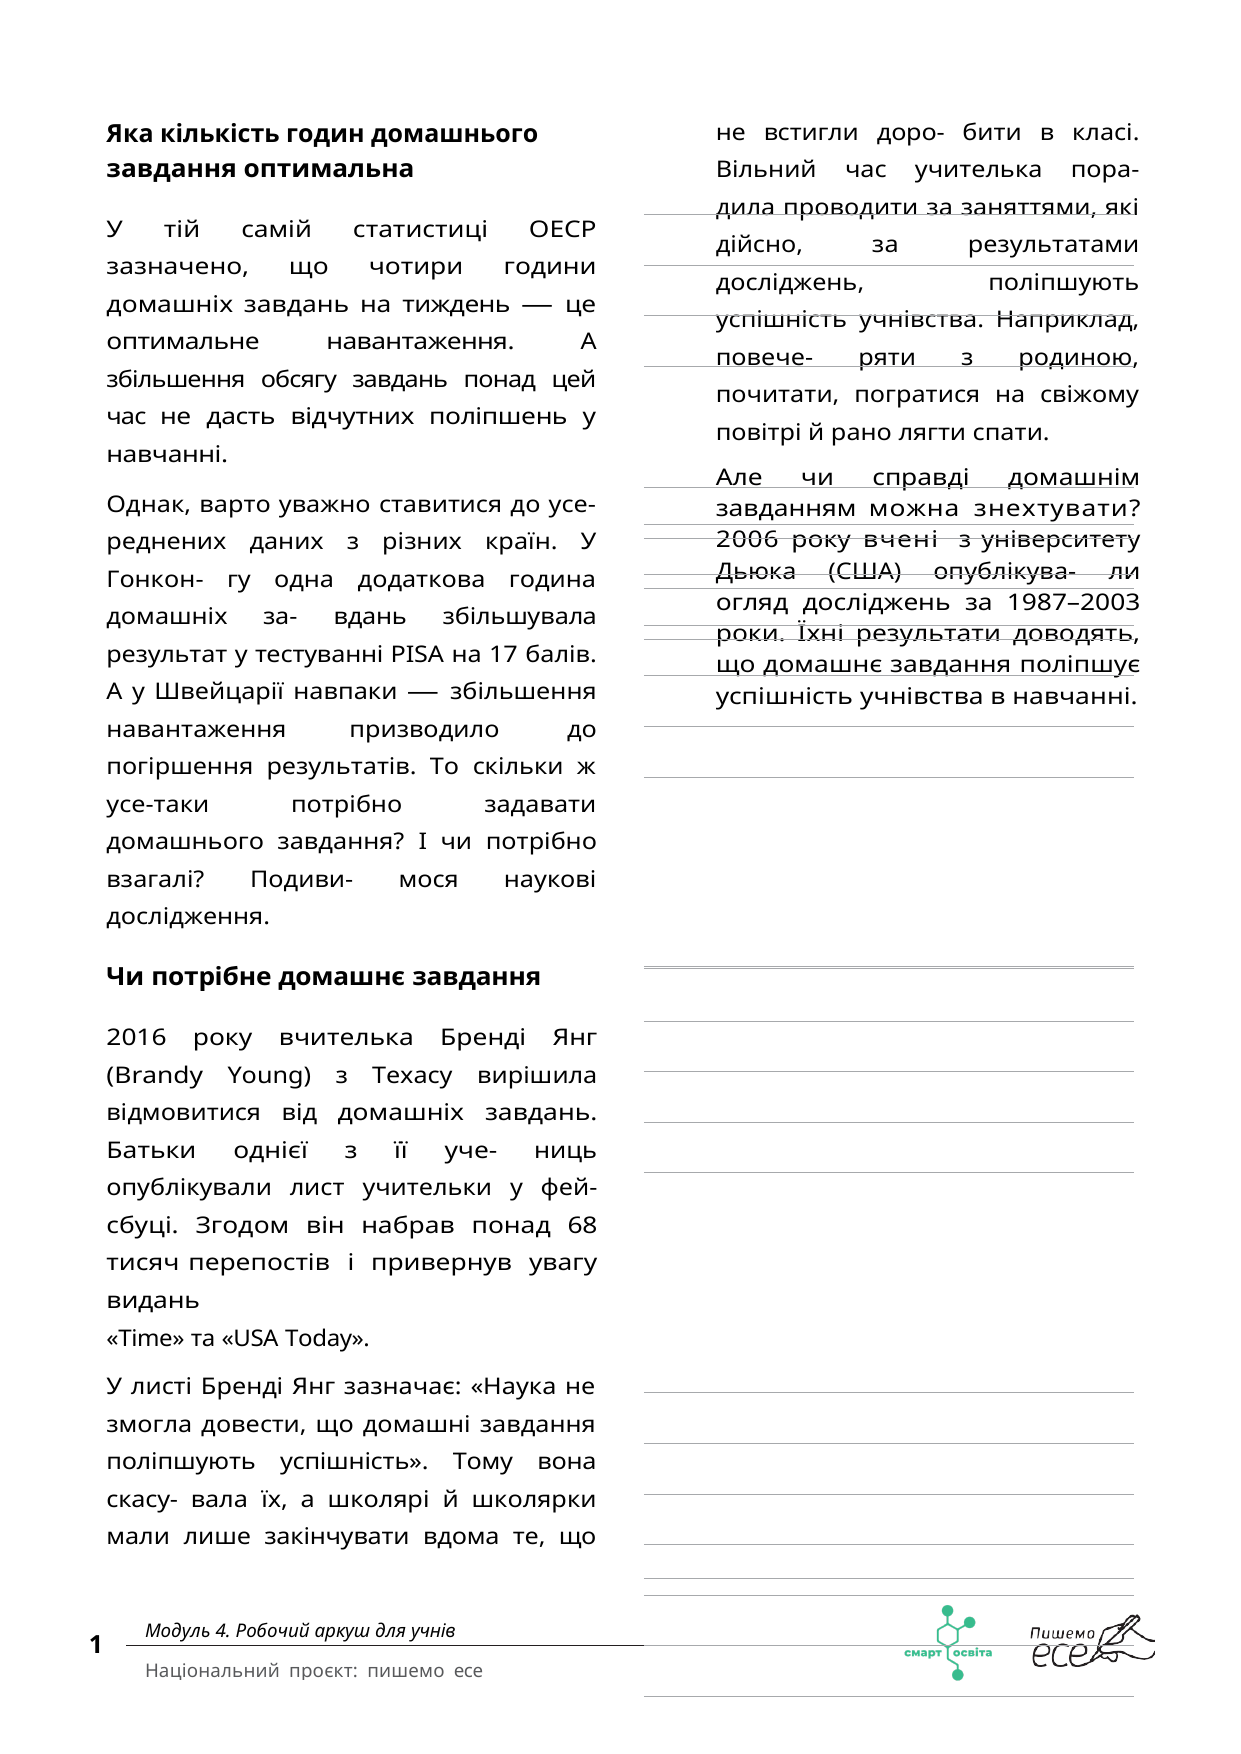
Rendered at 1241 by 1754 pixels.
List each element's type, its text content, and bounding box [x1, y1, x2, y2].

subtitle Яка кількість годин домашнього завдання оптимальна [106, 115, 602, 184]
picture [893, 1646, 1000, 1693]
text У листі Бренді Янг зазначає: «Наука не змогла довести, що домашні завдання поліпшують успішність». Тому вона скасу- вала їх, а школярі й школярки мали лише закінчувати вдома те, що не встигли доро- бити в класі. Вільний час учителька пора- дила проводити за заняттями, які дійсно, за результатами досліджень, поліпшують успішність учнівства. Наприклад, повече- ряти з родиною, почитати, погратися на свіжому повітрі й рано лягти спати. [106, 1370, 597, 1552]
picture [893, 1598, 1000, 1645]
text У листі Бренді Янг зазначає: «Наука не змогла довести, що домашні завдання поліпшують успішність». Тому вона скасу- вала їх, а школярі й школярки мали лише закінчувати вдома те, що не встигли доро- бити в класі. Вільний час учителька пора- дила проводити за заняттями, які дійсно, за результатами досліджень, поліпшують успішність учнівства. Наприклад, повече- ряти з родиною, почитати, погратися на свіжому повітрі й рано лягти спати. [716, 115, 1139, 447]
text Але чи справді домашнім завданням можна знехтувати? 2006 року вчені з університету Дьюка (США) опублікува- ли огляд досліджень за 1987–2003 роки. Їхні результати доводять, що домашнє завдання поліпшує успішність учнівства в навчанні. [716, 461, 1140, 545]
text У тій самій статистиці ОЕСР зазначено, що чотири години домашніх завдань на тиждень — це оптимальне навантаження. А збільшення обсягу завдань понад цей час не дасть відчутних поліпшень у навчанні. [106, 213, 597, 469]
text 2016 року вчителька Бренді Янг (Brandy Young) з Техасу вирішила відмовитися від домашніх завдань. Батьки однієї з її уче- ниць опублікували лист учительки у фей- сбуці. Згодом він набрав понад 68 тисяч перепостів і привернув увагу видань [106, 1021, 597, 1315]
subtitle Чи потрібне домашнє завдання [106, 958, 602, 993]
text «Time» та «USA Today». [106, 1322, 602, 1353]
text Однак, варто уважно ставитися до усе- реднених даних з різних країн. У Гонкон- гу одна додаткова година домашніх за- вдань збільшувала результат у тестуванні PISA на 17 балів. А у Швейцарії навпаки — збільшення навантаження призводило до погіршення результатів. То скільки ж усе-таки потрібно задавати домашнього завдання? І чи потрібно взагалі? Подиви- мося наукові дослідження. [106, 488, 597, 931]
text Але чи справді домашнім завданням можна знехтувати? 2006 року вчені з університету Дьюка (США) опублікува- ли огляд досліджень за 1987–2003 роки. Їхні результати доводять, що домашнє завдання поліпшує успішність учнівства в навчанні. [716, 536, 1140, 711]
picture [1030, 1614, 1155, 1667]
